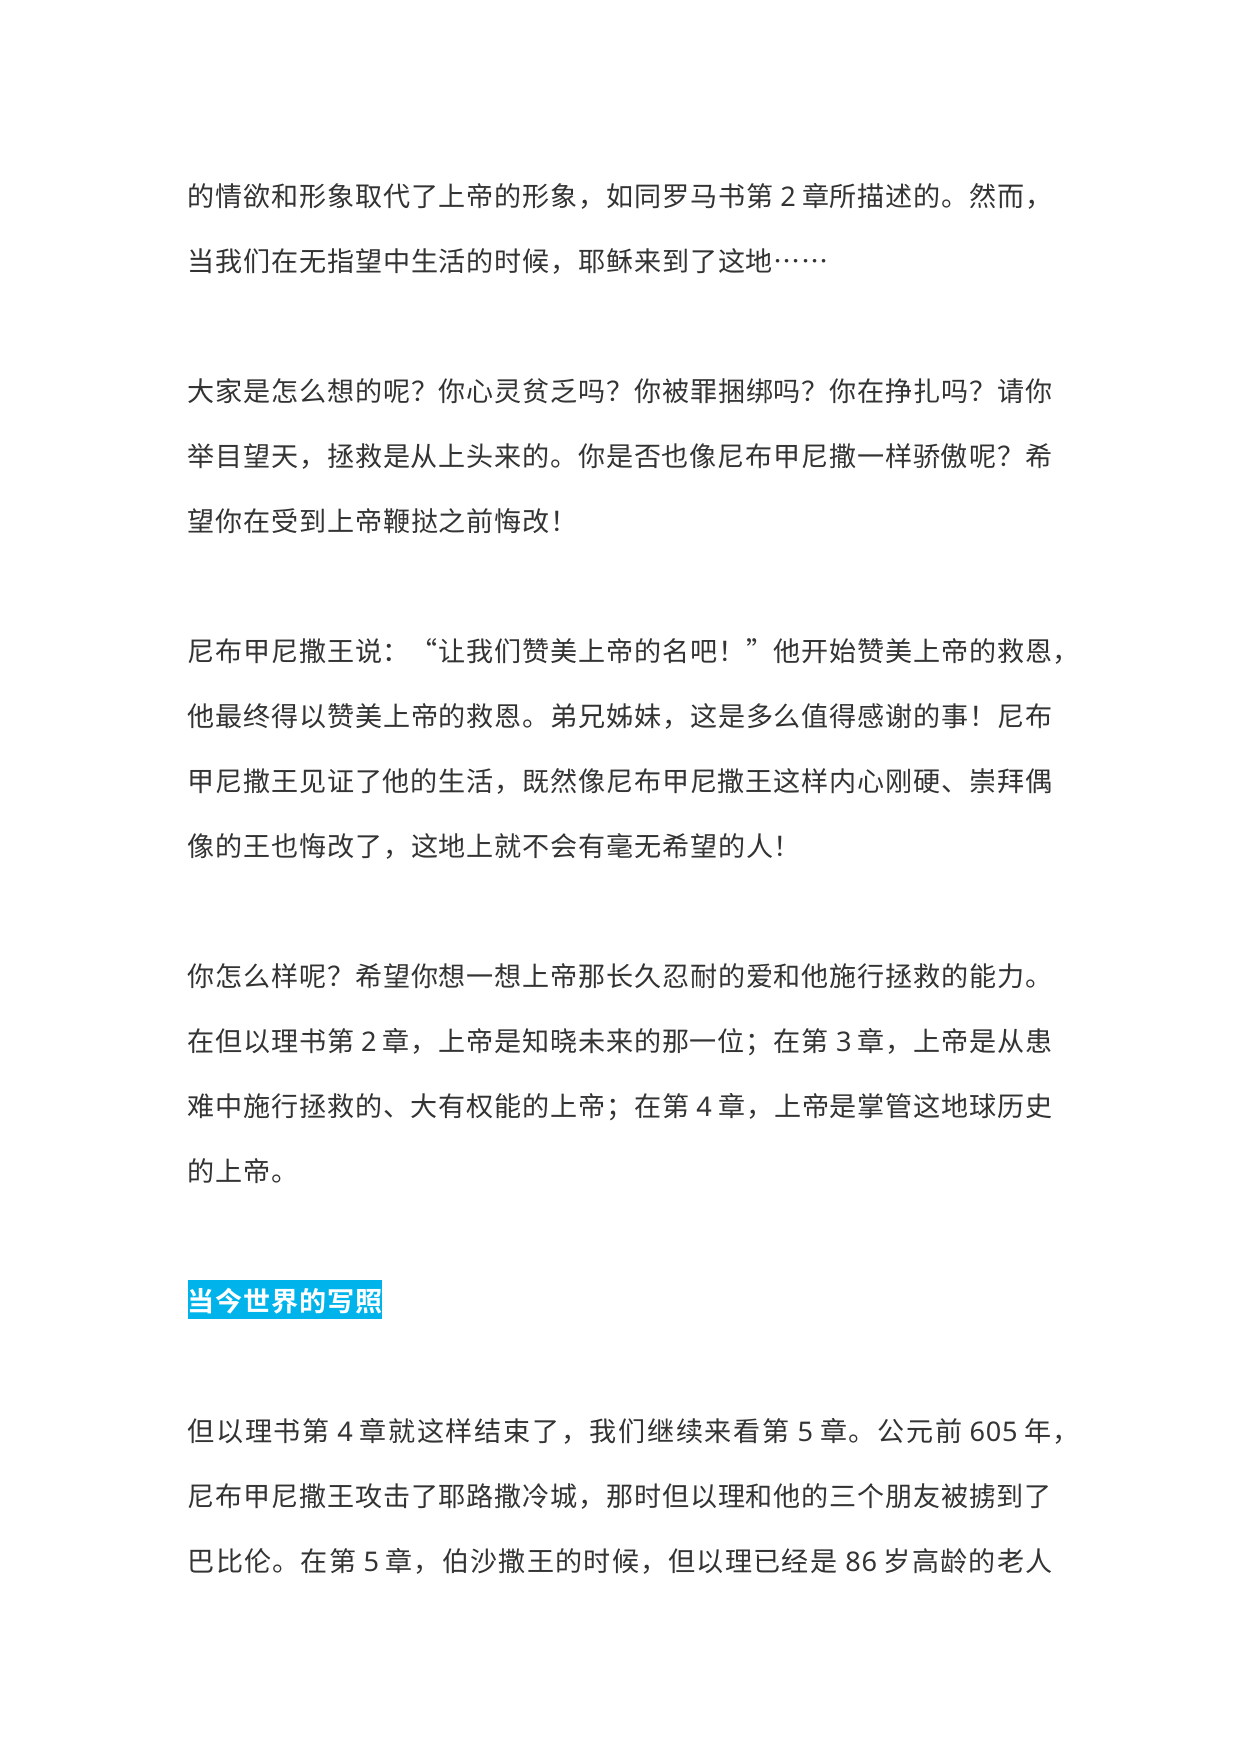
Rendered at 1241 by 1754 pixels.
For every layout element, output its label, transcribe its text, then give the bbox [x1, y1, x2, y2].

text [187, 1397, 1053, 1592]
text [187, 162, 1053, 292]
text 大家是怎么想的呢？你心灵贫乏吗？你被罪捆绑吗？你在挣扎吗？请你举目望天，拯救是从上头来的。你是否也像尼布甲尼撒一样骄傲呢？希望你在受到上帝鞭挞之前悔改！ [187, 357, 1053, 552]
text 当今世界的写照 [187, 1267, 1053, 1332]
text 你怎么样呢？希望你想一想上帝那长久忍耐的爱和他施行拯救的能力。在但以理书第2章，上帝是知晓未来的那一位；在第3章，上帝是从患难中施行拯救的、大有权能的上帝；在第4章，上帝是掌管这地球历史的上帝。 [187, 942, 1053, 1202]
text 尼布甲尼撒王说：“让我们赞美上帝的名吧！”他开始赞美上帝的救恩，他最终得以赞美上帝的救恩。弟兄姊妹，这是多么值得感谢的事！尼布甲尼撒王见证了他的生活，既然像尼布甲尼撒王这样内心刚硬、崇拜偶像的王也悔改了，这地上就不会有毫无希望的人！ [187, 617, 1053, 877]
